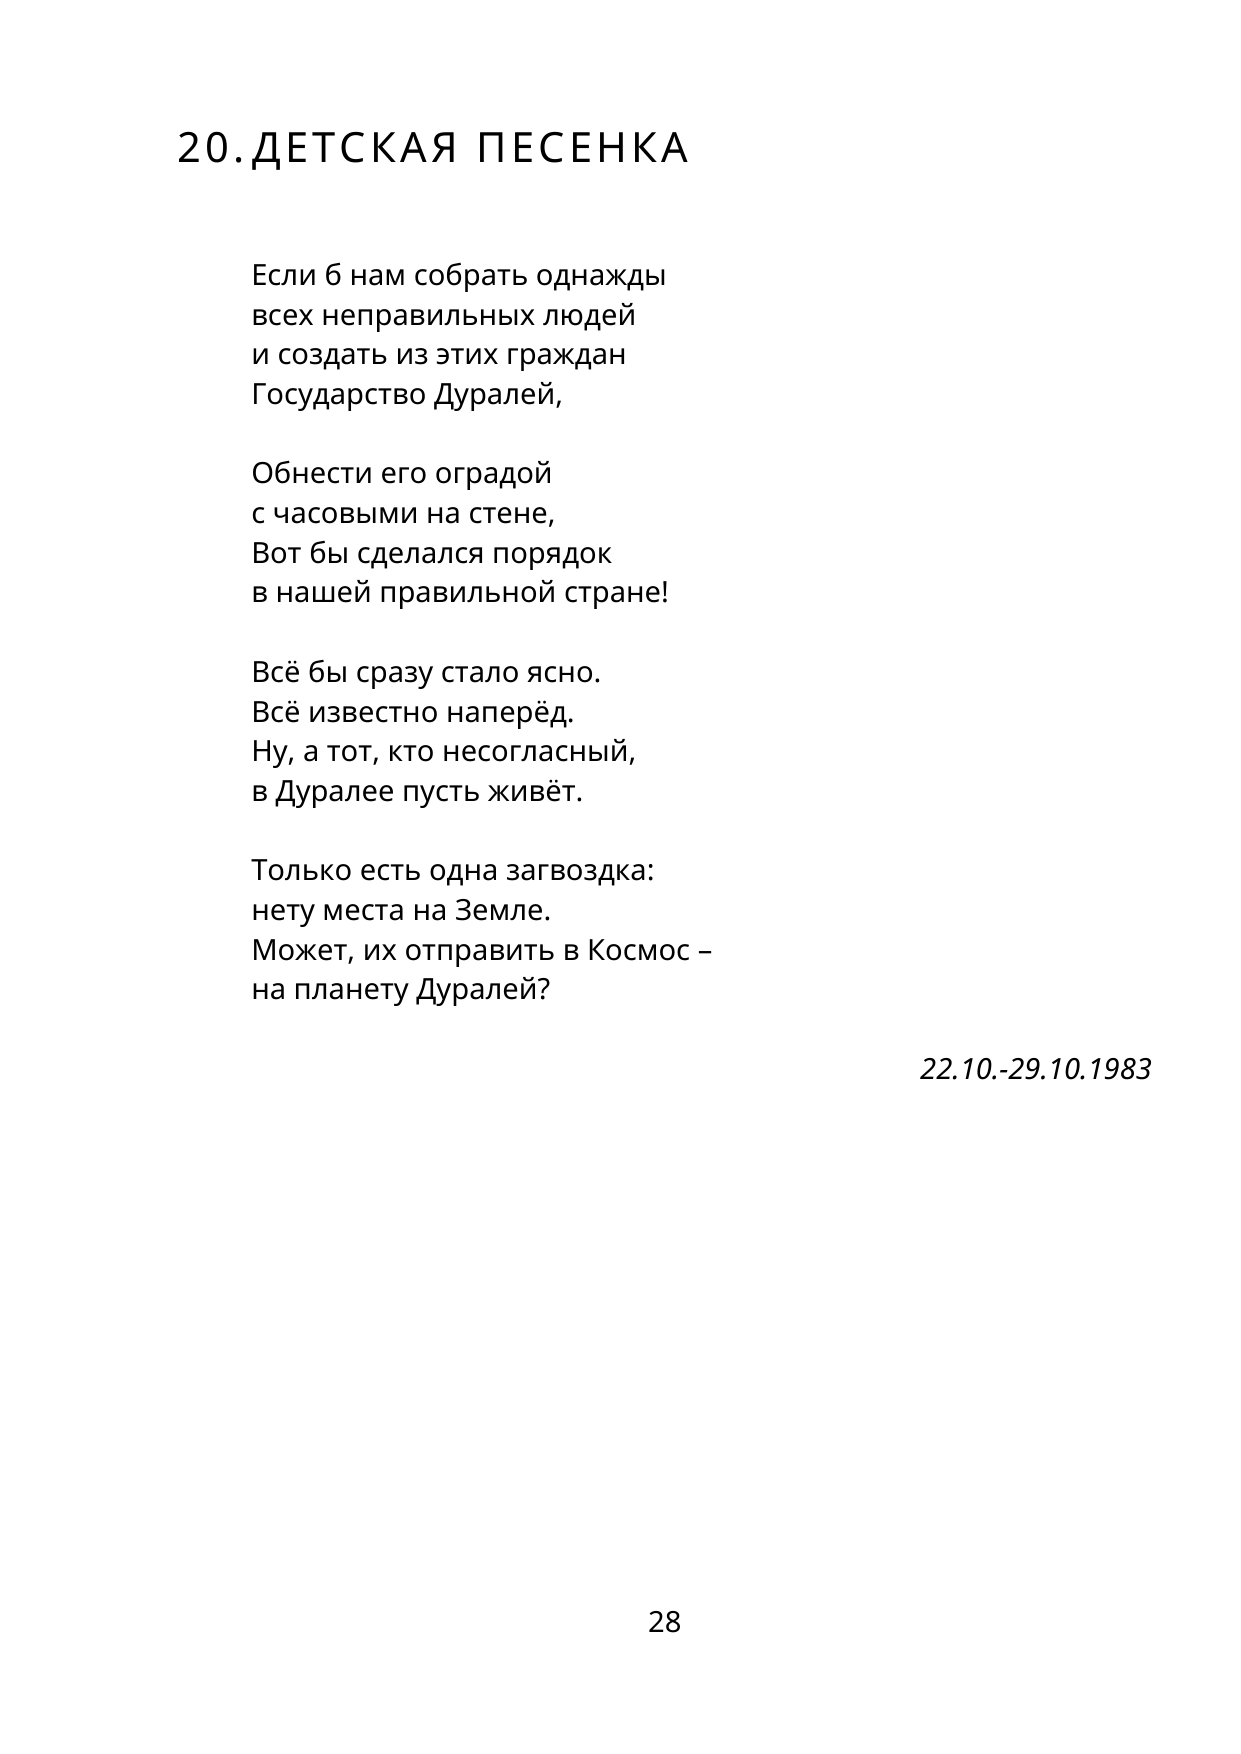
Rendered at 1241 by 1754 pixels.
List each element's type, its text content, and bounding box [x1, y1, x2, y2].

text и создать из этих граждан [177, 334, 1152, 373]
text 22.10.-29.10.1983 [177, 1048, 1152, 1088]
text Государство Дуралей, [177, 373, 1152, 413]
text Всё бы сразу стало ясно. [177, 651, 1152, 691]
text Только есть одна загвоздка: [177, 849, 1152, 889]
list ДЕТСКАЯ ПЕСЕНКА [177, 118, 1152, 175]
text Ну, а тот, кто несогласный, [177, 731, 1152, 770]
text Всё известно наперёд. [177, 691, 1152, 731]
text на планету Дуралей? [177, 969, 1152, 1008]
text всех неправильных людей [177, 294, 1152, 334]
text в нашей правильной стране! [177, 572, 1152, 611]
text нету места на Земле. [177, 889, 1152, 929]
text Если б нам собрать однажды [177, 254, 1152, 294]
text Может, их отправить в Космос – [177, 929, 1152, 969]
text Вот бы сделался порядок [177, 532, 1152, 572]
text с часовыми на стене, [177, 492, 1152, 532]
text в Дуралее пусть живёт. [177, 770, 1152, 810]
text Обнести его оградой [177, 453, 1152, 492]
